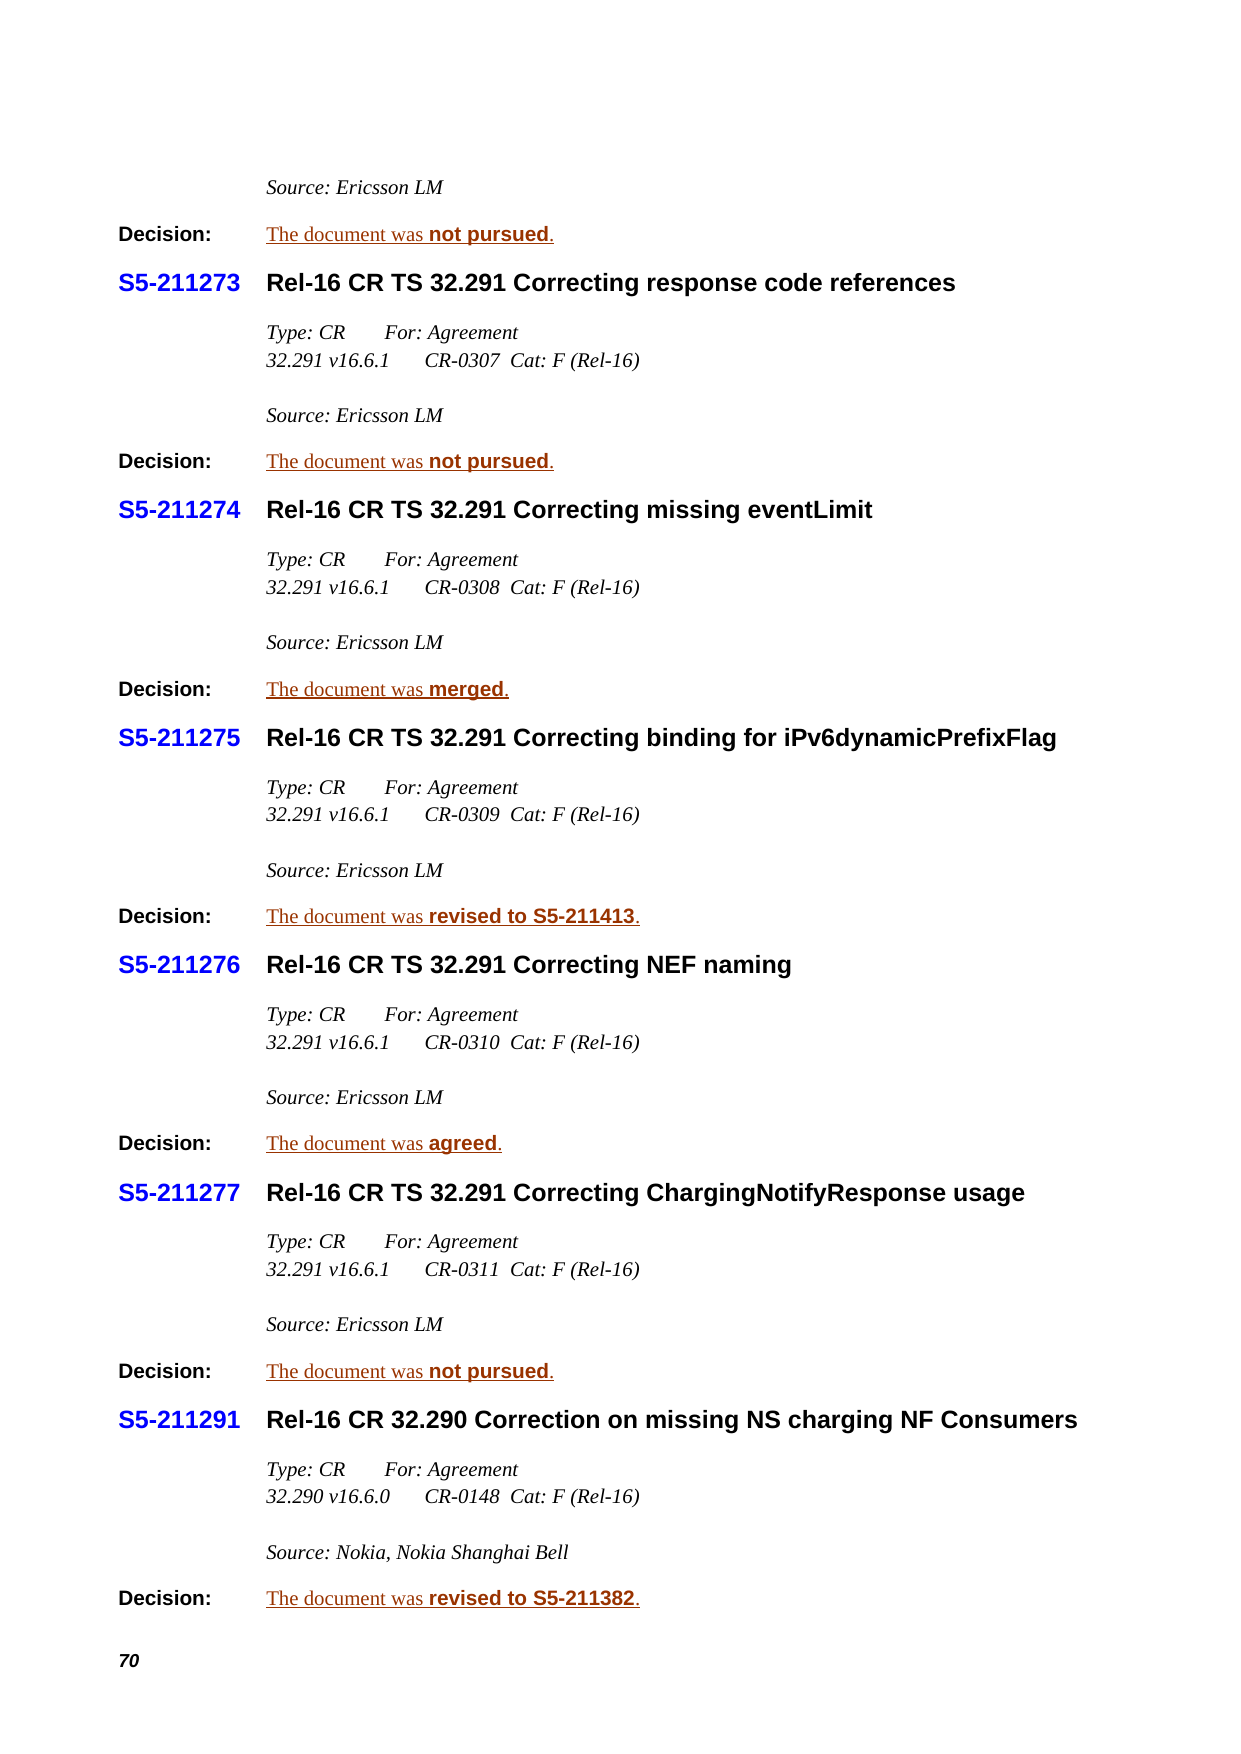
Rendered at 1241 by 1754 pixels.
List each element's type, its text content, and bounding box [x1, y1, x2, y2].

text S5-211273 Rel-16 CR TS 32.291 Correcting response code references [118, 268, 1122, 297]
text Type: CR For: Agreement 32.291 v16.6.1 CR-0308 Cat: F (Rel-16) Source: Ericsson LM [118, 547, 1122, 654]
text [118, 148, 1122, 199]
text S5-211274 Rel-16 CR TS 32.291 Correcting missing eventLimit [118, 496, 1122, 524]
text S5-211276 Rel-16 CR TS 32.291 Correcting NEF naming [118, 950, 1122, 979]
text Type: CR For: Agreement 32.291 v16.6.1 CR-0309 Cat: F (Rel-16) Source: Ericsson LM [118, 775, 1122, 882]
text Decision: The document was agreed. [118, 1131, 1122, 1155]
text Type: CR For: Agreement 32.290 v16.6.0 CR-0148 Cat: F (Rel-16) Source: Nokia, Nokia Shanghai Bell [118, 1457, 1122, 1564]
text Decision: The document was revised to S5-211382. [118, 1586, 1122, 1610]
text Decision: The document was not pursued. [118, 1359, 1122, 1383]
text S5-211277 Rel-16 CR TS 32.291 Correcting ChargingNotifyResponse usage [118, 1178, 1122, 1206]
text Type: CR For: Agreement 32.291 v16.6.1 CR-0307 Cat: F (Rel-16) Source: Ericsson LM [118, 320, 1122, 427]
text S5-211291 Rel-16 CR 32.290 Correction on missing NS charging NF Consumers [118, 1405, 1122, 1434]
text Decision: The document was not pursued. [118, 449, 1122, 473]
text Decision: The document was not pursued. [118, 222, 1122, 246]
text Decision: The document was merged. [118, 676, 1122, 701]
text S5-211275 Rel-16 CR TS 32.291 Correcting binding for iPv6dynamicPrefixFlag [118, 723, 1122, 752]
text Type: CR For: Agreement 32.291 v16.6.1 CR-0311 Cat: F (Rel-16) Source: Ericsson LM [118, 1229, 1122, 1336]
text Type: CR For: Agreement 32.291 v16.6.1 CR-0310 Cat: F (Rel-16) Source: Ericsson LM [118, 1002, 1122, 1109]
text Decision: The document was revised to S5-211413. [118, 904, 1122, 928]
